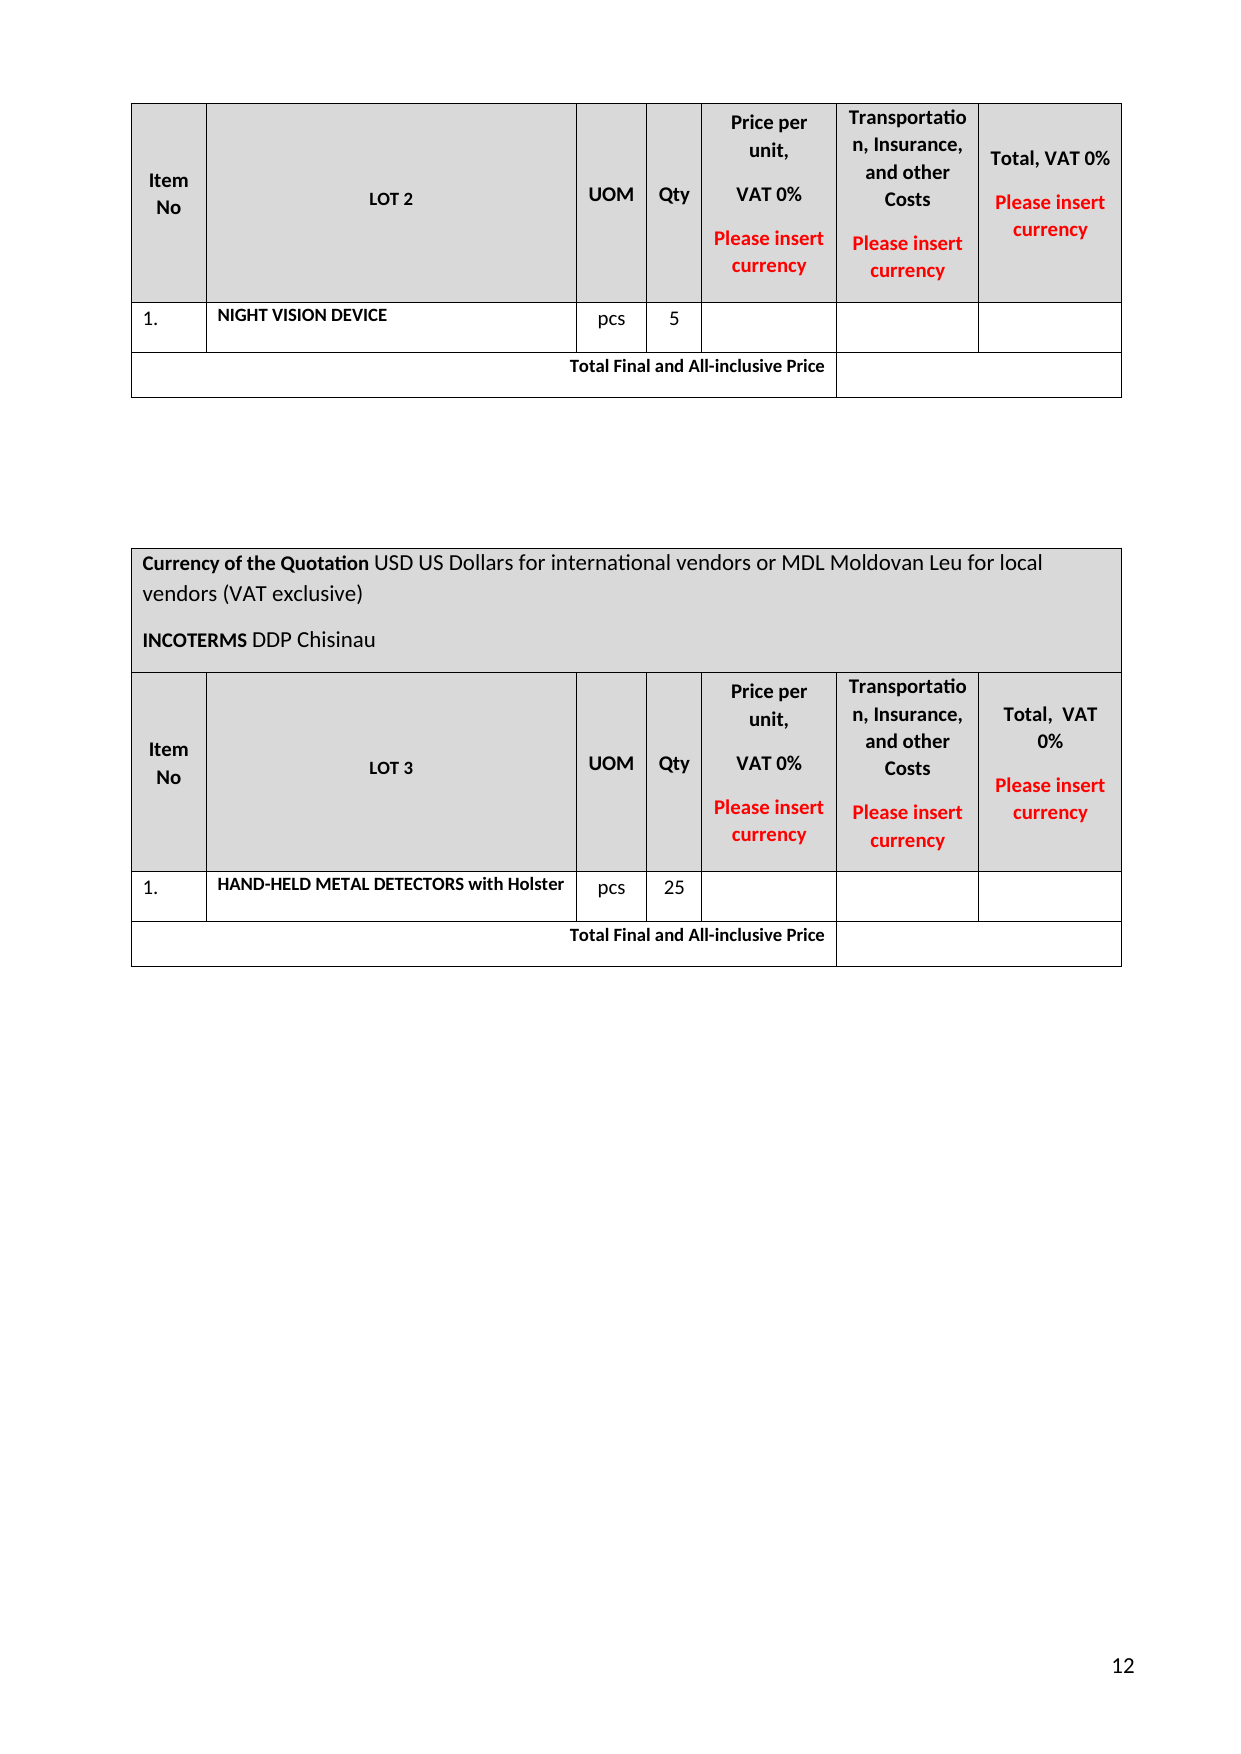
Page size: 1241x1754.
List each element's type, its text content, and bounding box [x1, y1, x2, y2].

table_cell Price per unit, VAT 0% Please insert currency [702, 673, 836, 871]
table_cell [837, 353, 1121, 397]
table_cell LOT 2 [207, 104, 576, 302]
table_cell Qty [647, 104, 701, 302]
table_cell Item No [132, 104, 206, 302]
table_cell 1. [132, 303, 206, 352]
table_cell Price per unit, VAT 0% Please insert currency [702, 104, 836, 302]
table_cell 1. [132, 872, 206, 921]
table_cell UOM [577, 673, 646, 871]
table_cell Item No [132, 673, 206, 871]
table_cell [702, 872, 836, 921]
table_cell [837, 872, 978, 921]
table_cell Transportation, Insurance, and other Costs Please insert currency [837, 104, 978, 302]
table_cell UOM [577, 104, 646, 302]
table_cell pcs [577, 872, 646, 921]
table_cell Transportation, Insurance, and other Costs Please insert currency [837, 673, 978, 871]
table_cell NIGHT VISION DEVICE [207, 303, 576, 352]
table_cell [979, 303, 1121, 352]
table_cell 25 [647, 872, 701, 921]
table_cell 5 [647, 303, 701, 352]
table_cell Total, VAT 0% Please insert currency [979, 104, 1121, 302]
table_cell HAND-HELD METAL DETECTORS with Holster [207, 872, 576, 921]
table_cell [702, 303, 836, 352]
table_cell LOT 3 [207, 673, 576, 871]
table_cell Qty [647, 673, 701, 871]
table_header Currency of the Quotation INCOTERMS [132, 549, 1121, 672]
table_cell Total Final and All-inclusive Price [132, 353, 836, 397]
table_cell Total Final and All-inclusive Price [132, 922, 836, 966]
table_cell [837, 303, 978, 352]
table_cell pcs [577, 303, 646, 352]
table_cell [837, 922, 1121, 966]
table_cell [979, 872, 1121, 921]
table_cell Total, VAT 0% Please insert currency [979, 673, 1121, 871]
